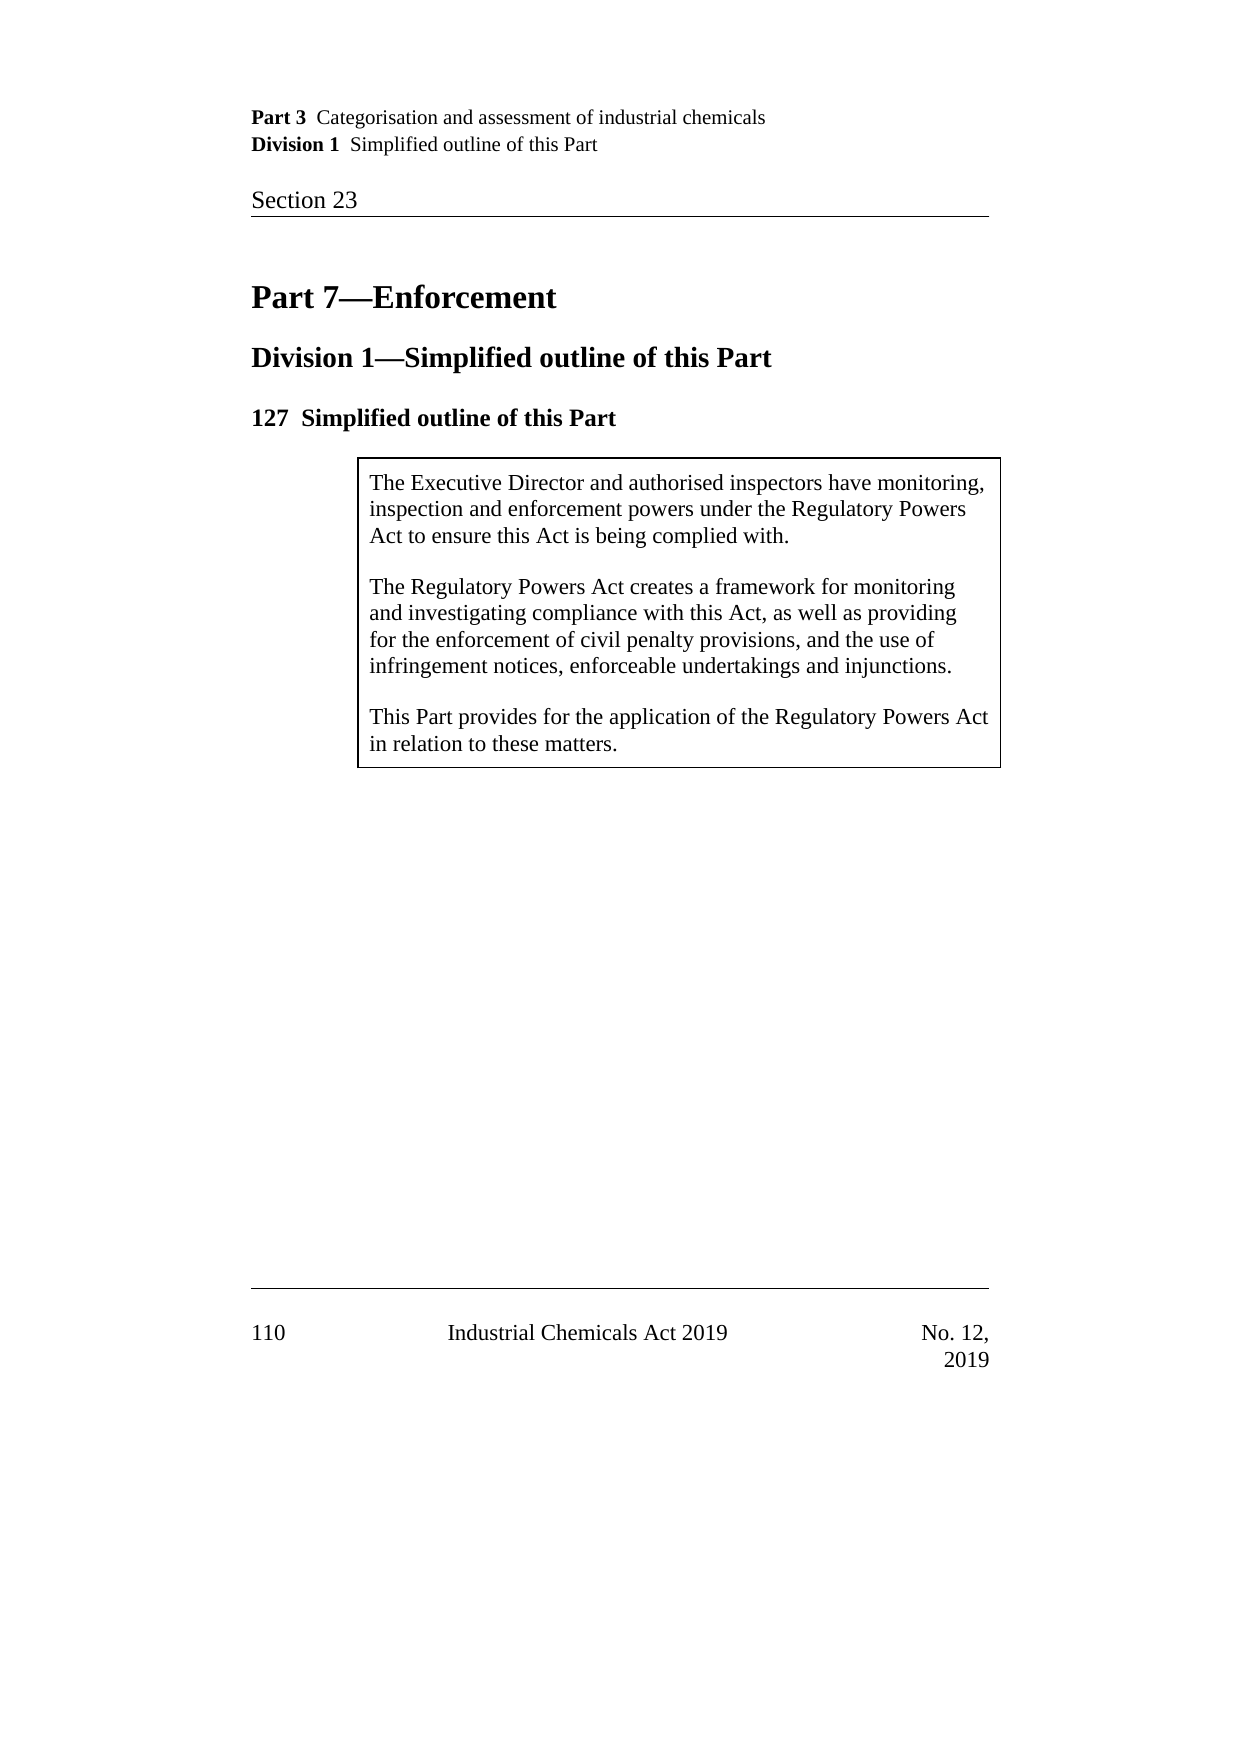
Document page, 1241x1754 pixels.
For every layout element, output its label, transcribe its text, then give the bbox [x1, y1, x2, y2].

text 127 Simplified outline of this Part [251, 403, 989, 432]
text Part 7—Enforcement [251, 277, 989, 316]
text The Regulatory Powers Act creates a framework for monitoring and investigating compliance with this Act, as well as providing for the enforcement of civil penalty provisions, and the use of infringement notices, enforceable undertakings and injunctions. [359, 561, 1000, 678]
text Division 1—Simplified outline of this Part [251, 341, 989, 374]
text This Part provides for the application of the Regulatory Powers Act in relation to these matters. [359, 691, 1000, 767]
text The Executive Director and authorised inspectors have monitoring, inspection and enforcement powers under the Regulatory Powers Act to ensure this Act is being complied with. [359, 459, 1000, 548]
